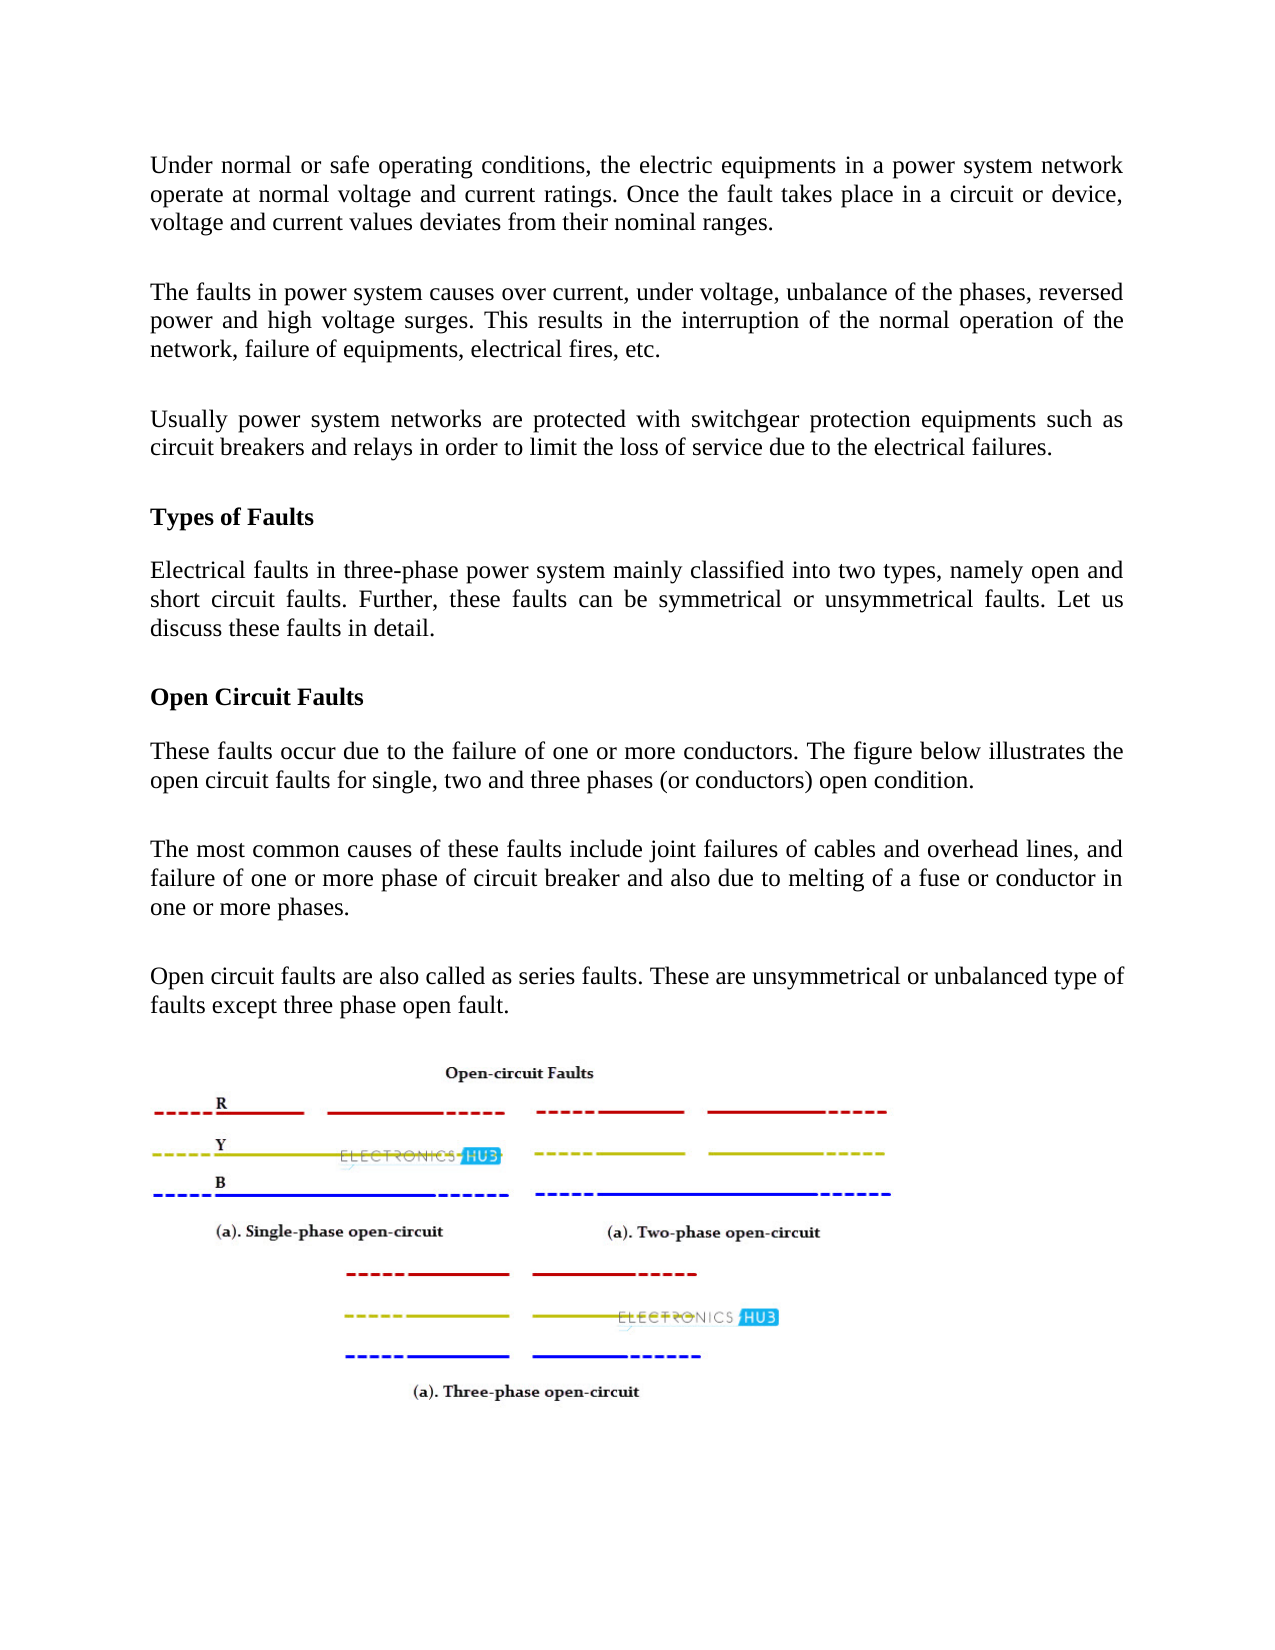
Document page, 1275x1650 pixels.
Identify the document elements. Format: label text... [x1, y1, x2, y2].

picture [150, 1059, 894, 1411]
text Under normal or safe operating conditions, the electric equipments in a power system network operate at normal voltage and current ratings. Once the fault takes place in a circuit or device, voltage and current values deviates from their nominal ranges. [150, 150, 1125, 236]
text Types of Faults [150, 502, 1125, 531]
text The most common causes of these faults include joint failures of cables and overhead lines, and failure of one or more phase of circuit breaker and also due to melting of a fuse or conductor in one or more phases. [150, 834, 1125, 921]
text These faults occur due to the failure of one or more conductors. The figure below illustrates the open circuit faults for single, two and three phases (or conductors) open condition. [150, 736, 1125, 794]
text Usually power system networks are protected with switchgear protection equipments such as circuit breakers and relays in order to limit the loss of service due to the electrical failures. [150, 404, 1125, 461]
text Open Circuit Faults [150, 682, 1125, 711]
text The faults in power system causes over current, under voltage, unbalance of the phases, reversed power and high voltage surges. This results in the interruption of the normal operation of the network, failure of equipments, electrical fires, etc. [150, 277, 1125, 363]
text Electrical faults in three-phase power system mainly classified into two types, namely open and short circuit faults. Further, these faults can be symmetrical or unsymmetrical faults. Let us discuss these faults in detail. [150, 556, 1125, 642]
text Open circuit faults are also called as series faults. These are unsymmetrical or unbalanced type of faults except three phase open fault. [150, 961, 1125, 1019]
